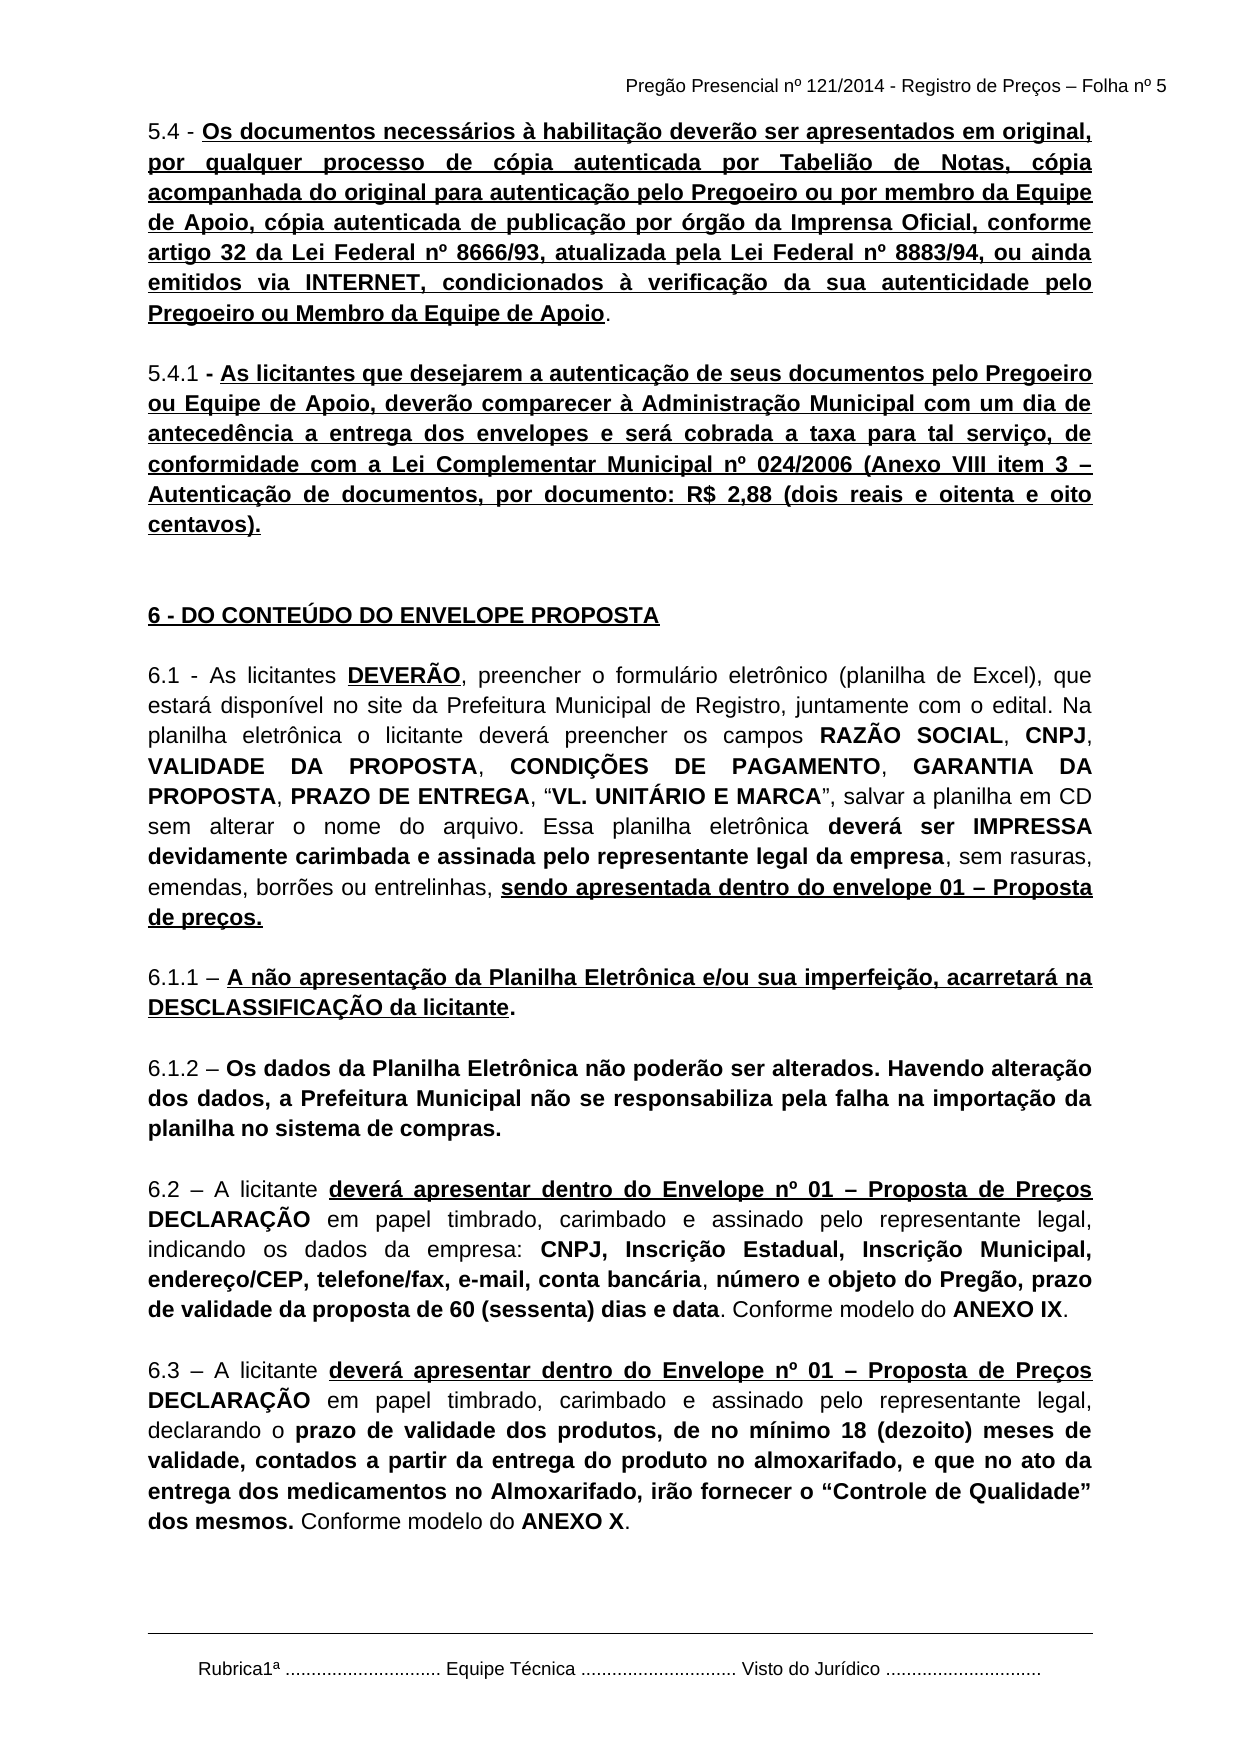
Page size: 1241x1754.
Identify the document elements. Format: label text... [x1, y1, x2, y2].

text 6 - DO CONTEÚDO DO ENVELOPE PROPOSTA [148, 602, 1093, 628]
text 6.2 – A licitante deverá apresentar dentro do Envelope nº 01 – Proposta de Preços DECLARAÇÃO em papel timbrado, carimbado e assinado pelo representante legal, indicando os dados da empresa: CNPJ, Inscrição Estadual, Inscrição Municipal, endereço/CEP, telefone/fax, e-mail, conta bancária, número e objeto do Pregão, prazo de validade da proposta de 60 (sessenta) dias e data. Conforme modelo do ANEXO IX. [148, 1176, 1093, 1323]
text 6.1.2 – Os dados da Planilha Eletrônica não poderão ser alterados. Havendo alteração dos dados, a Prefeitura Municipal não se responsabiliza pela falha na importação da planilha no sistema de compras. [148, 1055, 1093, 1141]
text 6.1 - As licitantes DEVERÃO, preencher o formulário eletrônico (planilha de Excel), que estará disponível no site da Prefeitura Municipal de Registro, juntamente com o edital. Na planilha eletrônica o licitante deverá preencher os campos RAZÃO SOCIAL, CNPJ, VALIDADE DA PROPOSTA, CONDIÇÕES DE PAGAMENTO, GARANTIA DA PROPOSTA, PRAZO DE ENTREGA, “VL. UNITÁRIO E MARCA”, salvar a planilha em CD sem alterar o nome do arquivo. Essa planilha eletrônica deverá ser IMPRESSA devidamente carimbada e assinada pelo representante legal da empresa, sem rasuras, emendas, borrões ou entrelinhas, sendo apresentada dentro do envelope 01 – Proposta de preços. [148, 662, 1093, 930]
text 5.4.1 - As licitantes que desejarem a autenticação de seus documentos pelo Pregoeiro ou Equipe de Apoio, deverão comparecer à Administração Municipal com um dia de antecedência a entrega dos envelopes e será cobrada a taxa para tal serviço, de conformidade com a Lei Complementar Municipal nº 024/2006 (Anexo VIII item 3 – Autenticação de documentos, por documento: R$ 2,88 (dois reais e oitenta e oito centavos). [148, 360, 1093, 473]
text 5.4.1 - As licitantes que desejarem a autenticação de seus documentos pelo Pregoeiro ou Equipe de Apoio, deverão comparecer à Administração Municipal com um dia de antecedência a entrega dos envelopes e será cobrada a taxa para tal serviço, de conformidade com a Lei Complementar Municipal nº 024/2006 (Anexo VIII item 3 – Autenticação de documentos, por documento: R$ 2,88 (dois reais e oitenta e oito centavos). [148, 475, 1093, 504]
text 5.4 - Os documentos necessários à habilitação deverão ser apresentados em original, por qualquer processo de cópia autenticada por Tabelião de Notas, cópia acompanhada do original para autenticação pelo Pregoeiro ou por membro da Equipe de Apoio, cópia autenticada de publicação por órgão da Imprensa Oficial, conforme artigo 32 da Lei Federal nº 8666/93, atualizada pela Lei Federal nº 8883/94, ou ainda emitidos via INTERNET, condicionados à verificação da sua autenticidade pelo Pregoeiro ou Membro da Equipe de Apoio. [148, 118, 1093, 201]
text 6.3 – A licitante deverá apresentar dentro do Envelope nº 01 – Proposta de Preços DECLARAÇÃO em papel timbrado, carimbado e assinado pelo representante legal, declarando o prazo de validade dos produtos, de no mínimo 18 (dezoito) meses de validade, contados a partir da entrega do produto no almoxarifado, e que no ato da entrega dos medicamentos no Almoxarifado, irão fornecer o “Controle de Qualidade” dos mesmos. Conforme modelo do ANEXO X. [148, 1357, 1093, 1534]
text 6.1.1 – A não apresentação da Planilha Eletrônica e/ou sua imperfeição, acarretará na DESCLASSIFICAÇÃO da licitante. [148, 964, 1093, 1021]
text 5.4 - Os documentos necessários à habilitação deverão ser apresentados em original, por qualquer processo de cópia autenticada por Tabelião de Notas, cópia acompanhada do original para autenticação pelo Pregoeiro ou por membro da Equipe de Apoio, cópia autenticada de publicação por órgão da Imprensa Oficial, conforme artigo 32 da Lei Federal nº 8666/93, atualizada pela Lei Federal nº 8883/94, ou ainda emitidos via INTERNET, condicionados à verificação da sua autenticidade pelo Pregoeiro ou Membro da Equipe de Apoio. [148, 233, 1093, 292]
text 5.4.1 - As licitantes que desejarem a autenticação de seus documentos pelo Pregoeiro ou Equipe de Apoio, deverão comparecer à Administração Municipal com um dia de antecedência a entrega dos envelopes e será cobrada a taxa para tal serviço, de conformidade com a Lei Complementar Municipal nº 024/2006 (Anexo VIII item 3 – Autenticação de documentos, por documento: R$ 2,88 (dois reais e oitenta e oito centavos). [148, 505, 1093, 537]
